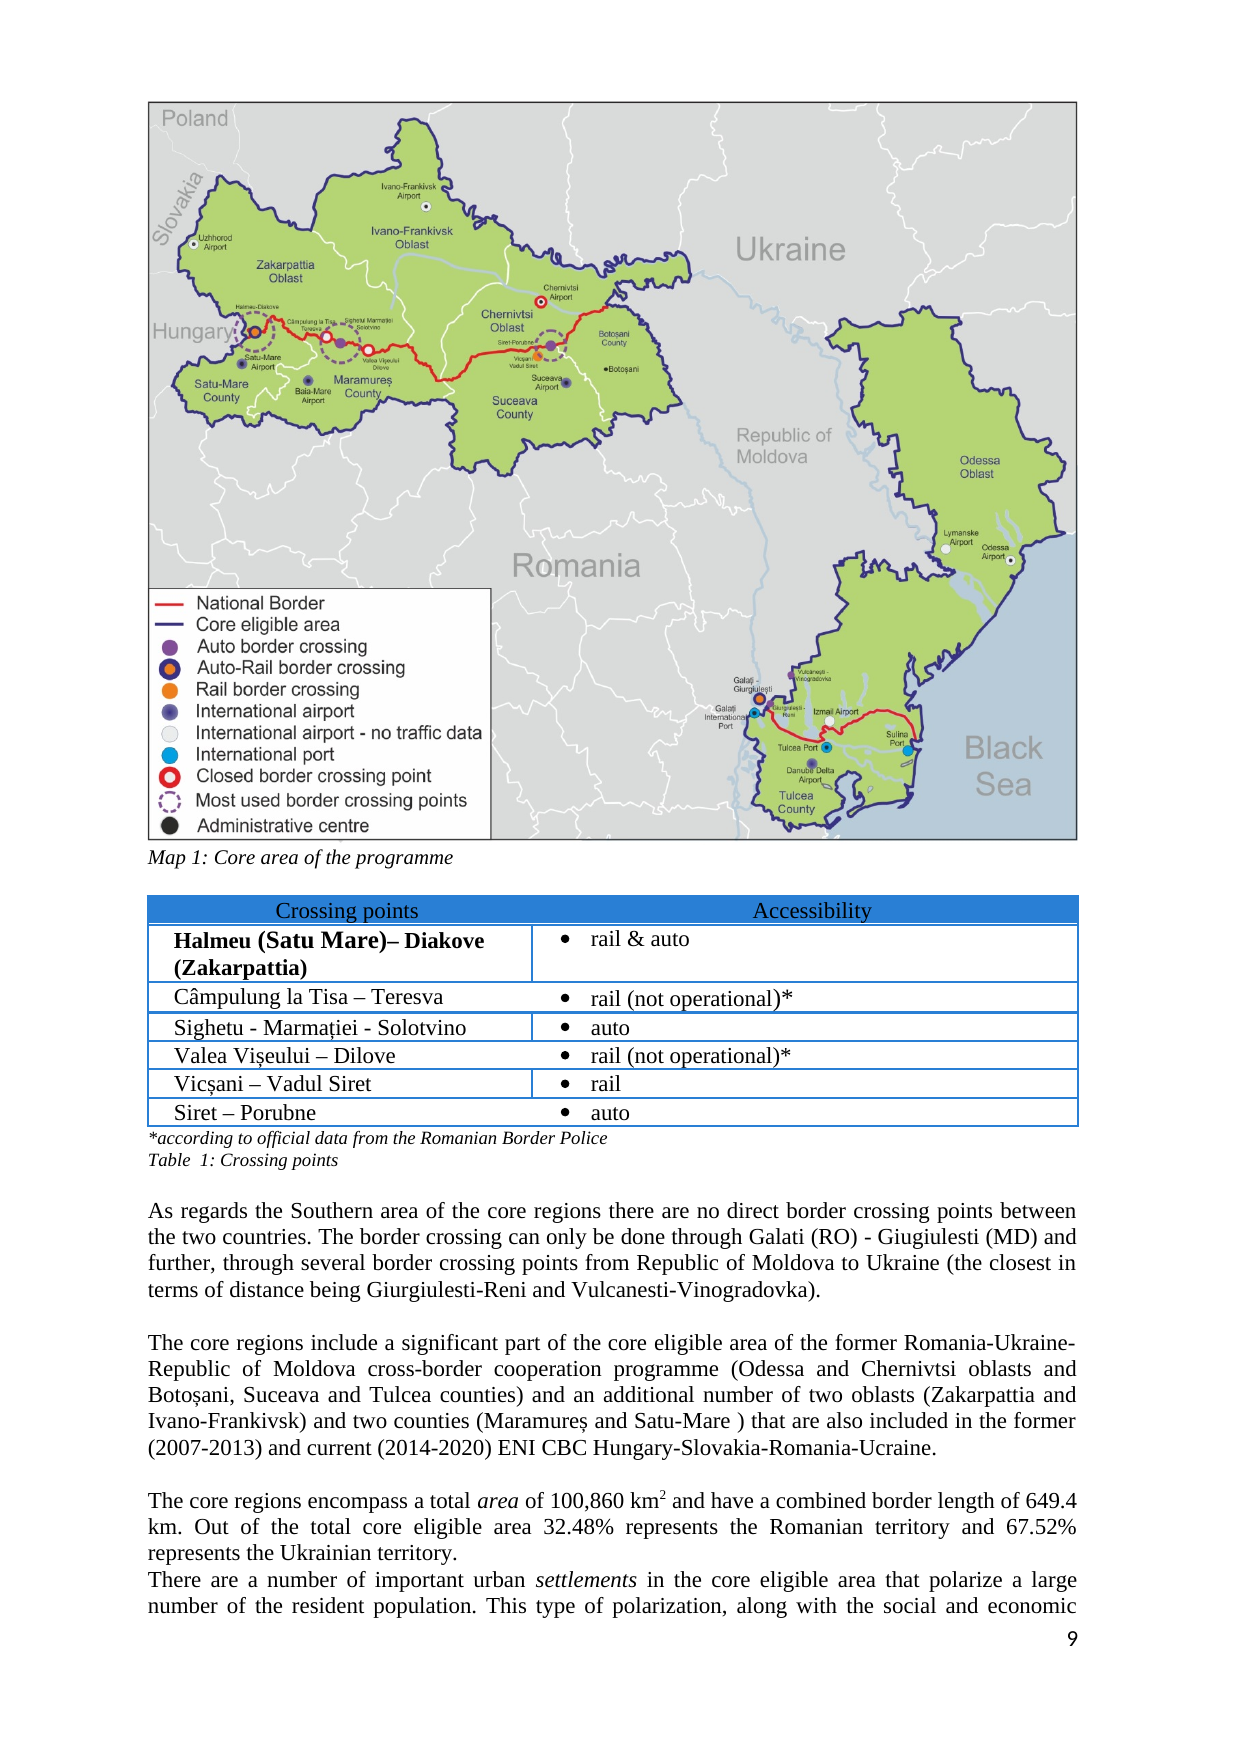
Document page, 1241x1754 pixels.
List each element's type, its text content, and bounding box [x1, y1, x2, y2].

table_cell Valea Vișeului – Dilove [149, 1042, 532, 1068]
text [148, 1566, 1078, 1618]
table_cell rail (not operational)* [532, 983, 1077, 1011]
table_cell Halmeu (Satu Mare)– Diakove (Zakarpattia) [149, 926, 531, 981]
table_cell Câmpulung la Tisa – Teresva [149, 983, 532, 1011]
table_cell rail & auto [533, 926, 1077, 981]
picture [147, 101, 1078, 845]
table_cell rail [533, 1070, 1077, 1097]
table_header Crossing points [149, 897, 532, 923]
table_cell Siret – Porubne [149, 1099, 532, 1125]
table_cell auto [532, 1099, 1077, 1125]
text The core regions include a significant part of the core eligible area of the former Romania-Ukraine-Republic of Moldova cross-border cooperation programme (Odessa and Chernivtsi oblasts and Botoșani, Suceava and Tulcea counties) and an additional number of two oblasts (Zakarpattia and Ivano-Frankivsk) and two counties (Maramureș and Satu-Mare ) that are also included in the former (2007-2013) and current (2014-2020) ENI CBC Hungary-Slovakia-Romania-Ucraine. [148, 1328, 1078, 1460]
text The core regions encompass a total area of 100,860 km2 and have a combined border length of 649.4 km. Out of the total core eligible area 32.48% represents the Romanian territory and 67.52% represents the Ukrainian territory. [148, 1487, 1078, 1566]
table_cell rail (not operational)* [532, 1042, 1077, 1068]
table_header Accessibility [532, 897, 1077, 923]
text *according to official data from the Romanian Border Police [148, 1127, 1078, 1149]
table_cell Vicșani – Vadul Siret [149, 1070, 531, 1097]
text As regards the Southern area of the core regions there are no direct border crossing points between the two countries. The border crossing can only be done through Galati (RO) - Giugiulesti (MD) and further, through several border crossing points from Republic of Moldova to Ukraine (the closest in terms of distance being Giurgiulesti-Reni and Vulcanesti-Vinogradovka). [148, 1197, 1078, 1302]
text Table 1: Crossing points [148, 1149, 1078, 1170]
table_cell auto [533, 1014, 1077, 1040]
table_cell Sighetu - Marmației - Solotvino [149, 1014, 531, 1040]
text Map 1: Core area of the programme [148, 845, 1078, 869]
